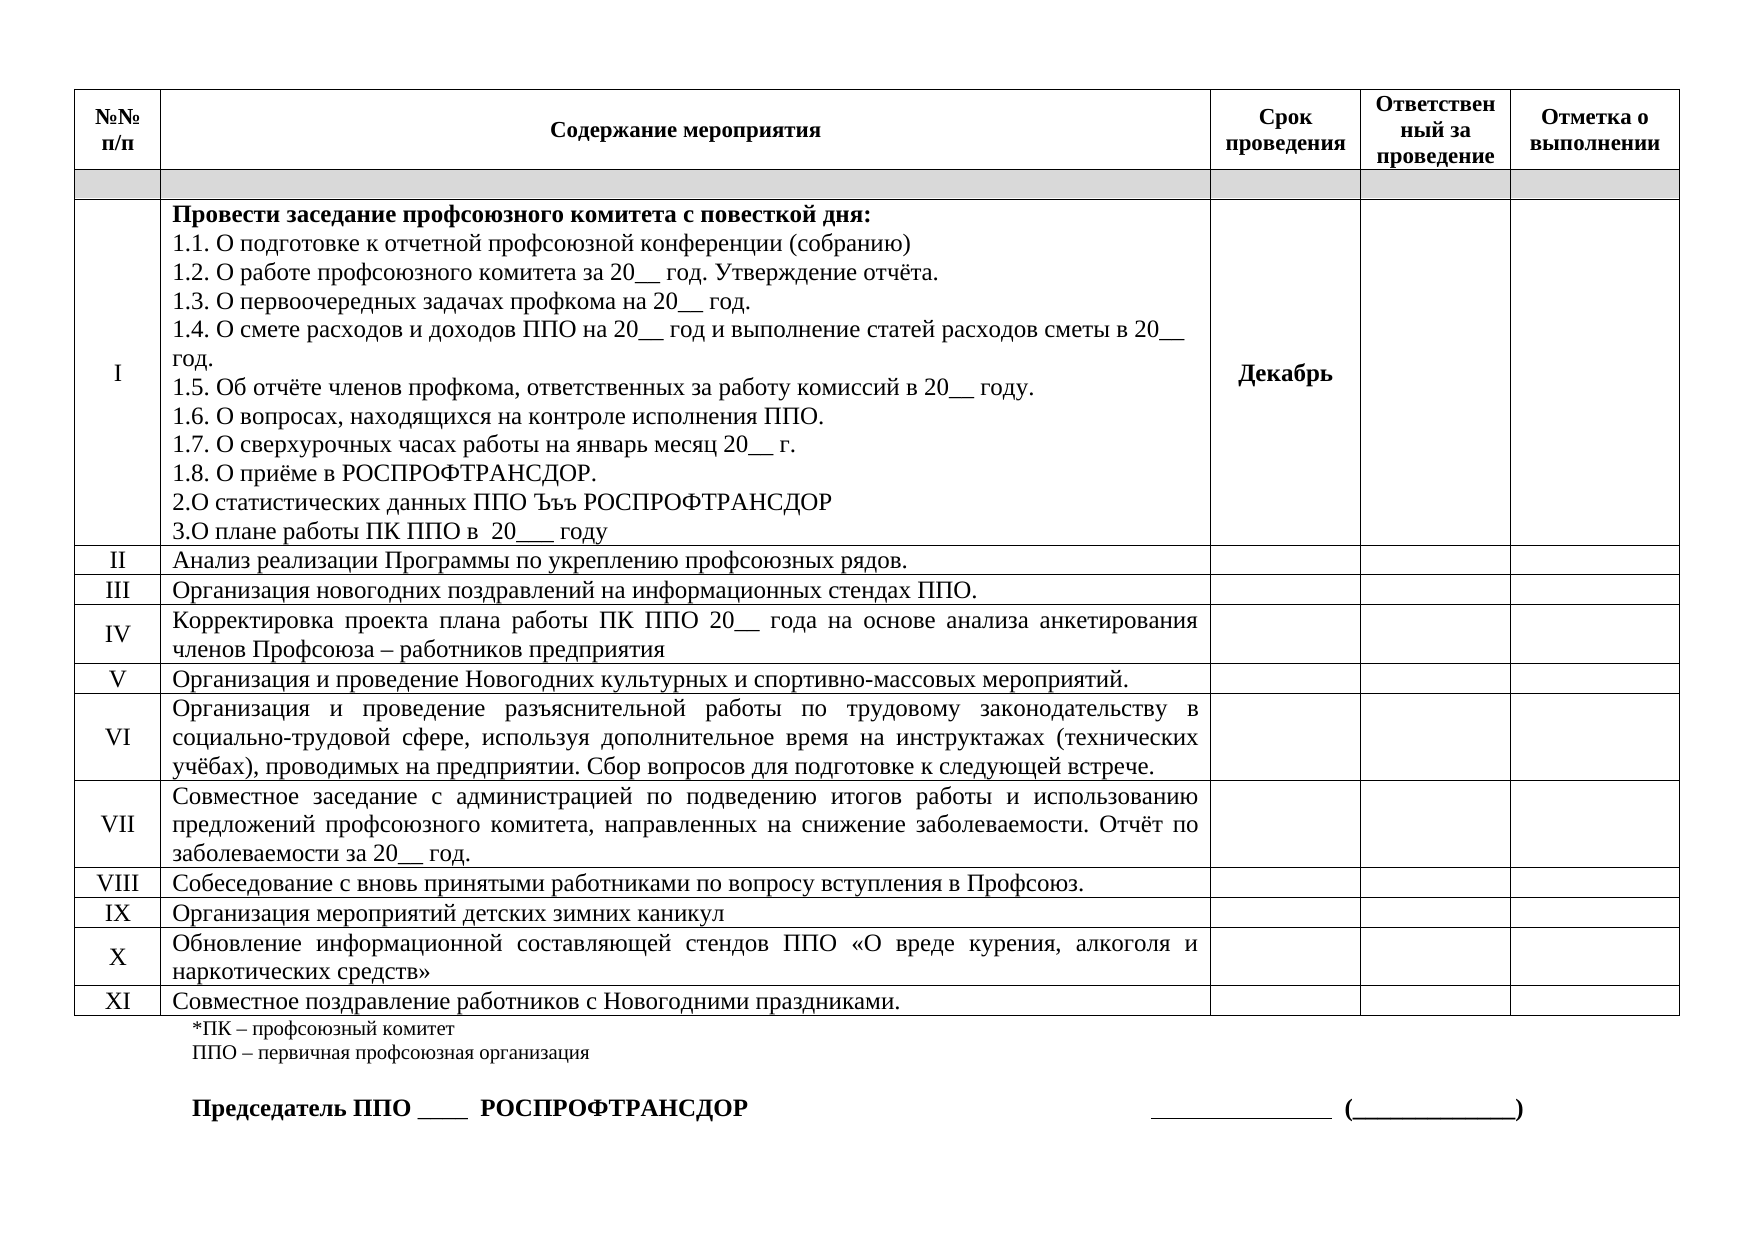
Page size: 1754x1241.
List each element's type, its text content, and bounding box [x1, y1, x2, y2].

table_cell [1211, 928, 1360, 985]
table_cell [1511, 986, 1679, 1015]
table_cell Организация мероприятий детских зимних каникул [161, 898, 1210, 927]
table_cell [1511, 928, 1679, 985]
table_cell [1511, 898, 1679, 927]
table_cell Совместное поздравление работников с Новогодними праздниками. [161, 986, 1210, 1015]
table_cell [1361, 868, 1510, 897]
table_cell [1361, 546, 1510, 574]
table_cell [1361, 200, 1510, 544]
table_cell XI [75, 986, 160, 1015]
table_cell [1211, 694, 1360, 780]
table_cell [75, 170, 160, 198]
table_cell X [75, 928, 160, 985]
table_cell Организация новогодних поздравлений на информационных стендах ППО. [161, 575, 1210, 604]
table_cell IX [75, 898, 160, 927]
table_header Срок проведения [1211, 90, 1360, 169]
table_cell [1511, 200, 1679, 544]
table_cell [1211, 546, 1360, 574]
table_cell VIII [75, 868, 160, 897]
table_cell [1361, 575, 1510, 604]
table_cell I [75, 200, 160, 544]
table_cell [1211, 575, 1360, 604]
table_cell [1511, 575, 1679, 604]
text *ПК – профсоюзный комитет [118, 1016, 1636, 1040]
table_cell [1211, 605, 1360, 663]
table_cell [1511, 170, 1679, 198]
table_header Отметка о выполнении [1511, 90, 1679, 169]
table_cell Корректировка проекта плана работы ПК ППО 20__ года на основе анализа анкетирования членов Профсоюза – работников предприятия [161, 605, 1210, 663]
table_cell Обновление информационной составляющей стендов ППО «О вреде курения, алкоголя и наркотических средств» [161, 928, 1210, 985]
table_cell Декабрь [1211, 200, 1360, 544]
table_cell [1361, 694, 1510, 780]
table_cell [1511, 664, 1679, 692]
table_cell IV [75, 605, 160, 663]
table_cell [1511, 781, 1679, 867]
table_cell V [75, 664, 160, 692]
table_header Содержание мероприятия [161, 90, 1210, 169]
table_cell [1511, 546, 1679, 574]
table_cell [1211, 868, 1360, 897]
table_header Ответственный за проведение [1361, 90, 1510, 169]
table_cell III [75, 575, 160, 604]
table_cell Собеседование с вновь принятыми работниками по вопросу вступления в Профсоюз. [161, 868, 1210, 897]
table_cell [1211, 986, 1360, 1015]
table_cell Организация и проведение разъяснительной работы по трудовому законодательству в социально-трудовой сфере, используя дополнительное время на инструктажах (технических учёбах), проводимых на предприятии. Сбор вопросов для подготовке к следующей встрече. [161, 694, 1210, 780]
table_cell [1211, 170, 1360, 198]
table_cell [1211, 781, 1360, 867]
text Председатель ППО ____ РОСПРОФТРАНСДОР (_____________) [118, 1093, 1636, 1122]
table_cell [1361, 986, 1510, 1015]
table_cell [1511, 868, 1679, 897]
table_cell [1361, 898, 1510, 927]
table_cell [1361, 605, 1510, 663]
table_cell [1361, 928, 1510, 985]
table_cell Организация и проведение Новогодних культурных и спортивно-массовых мероприятий. [161, 664, 1210, 692]
table_cell II [75, 546, 160, 574]
table_cell Провести заседание профсоюзного комитета с повесткой дня: 1.1. О подготовке к отчетной профсоюзной конференции (собранию) 1.2. О работе профсоюзного комитета за 20__ год. Утверждение отчёта. 1.3. О первоочередных задачах профкома на 20__ год. 1.4. О смете расходов и доходов ППО на 20__ год и выполнение статей расходов сметы в 20__ год. 1.5. Об отчёте членов профкома, ответственных за работу комиссий в 20__ году. 1.6. О вопросах, находящихся на контроле исполнения ППО. 1.7. О сверхурочных часах работы на январь месяц 20__ г. 1.8. О приёме в РОСПРОФТРАНСДОР. 2.О статистических данных ППО Ъъъ РОСПРОФТРАНСДОР 3.О плане работы ПК ППО в 20___ году [161, 200, 1210, 544]
table_cell [161, 170, 1210, 198]
table_cell [1361, 664, 1510, 692]
table_cell [1211, 664, 1360, 692]
table_cell VI [75, 694, 160, 780]
table_cell [1361, 781, 1510, 867]
table_cell [1511, 605, 1679, 663]
table_cell Анализ реализации Программы по укреплению профсоюзных рядов. [161, 546, 1210, 574]
table_cell VII [75, 781, 160, 867]
table_cell [1211, 898, 1360, 927]
text ППО – первичная профсоюзная организация [118, 1040, 1636, 1064]
table_cell [1361, 170, 1510, 198]
table_cell Совместное заседание с администрацией по подведению итогов работы и использованию предложений профсоюзного комитета, направленных на снижение заболеваемости. Отчёт по заболеваемости за 20__ год. [161, 781, 1210, 867]
table_header №№ п/п [75, 90, 160, 169]
table_cell [1511, 694, 1679, 780]
